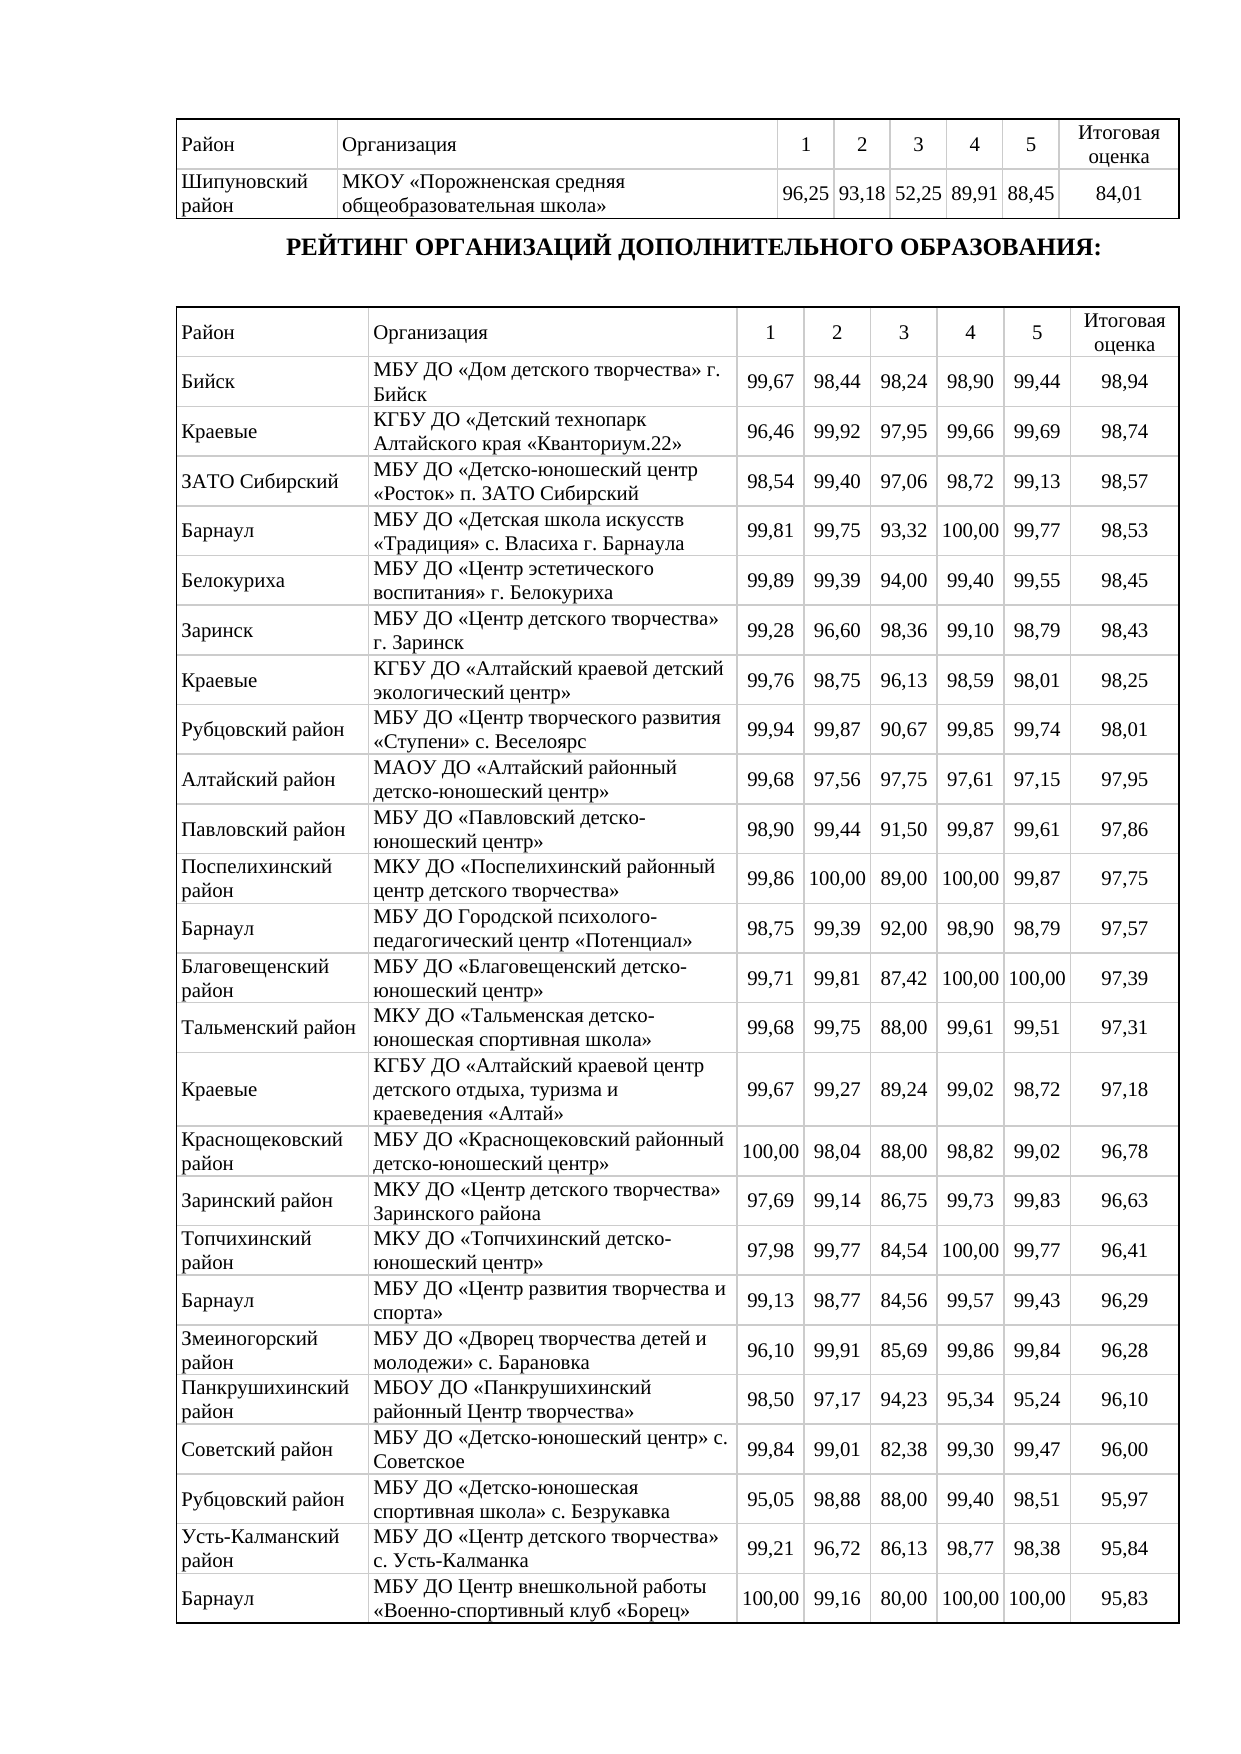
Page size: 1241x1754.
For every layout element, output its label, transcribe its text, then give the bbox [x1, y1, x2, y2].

table_cell 99,61 [938, 1003, 1003, 1051]
table_cell 97,61 [938, 755, 1003, 803]
table_cell 87,42 [871, 954, 936, 1002]
table_cell 98,75 [805, 656, 870, 704]
table_cell 94,23 [871, 1375, 936, 1423]
table_cell 97,17 [805, 1375, 870, 1423]
table_cell 98,43 [1071, 606, 1178, 654]
table_cell 99,10 [938, 606, 1003, 654]
table_cell 99,39 [805, 904, 870, 952]
table_cell 97,75 [871, 755, 936, 803]
table_cell Барнаул [177, 1276, 368, 1324]
table_cell 99,92 [805, 407, 870, 455]
table_cell 98,90 [738, 805, 803, 853]
table_cell МКУ ДО «Центр детского творчества» Заринского района [369, 1177, 736, 1224]
table_cell 98,72 [1005, 1053, 1070, 1125]
table_cell 99,89 [738, 556, 803, 604]
table_cell 99,14 [805, 1177, 870, 1224]
table_cell 99,68 [738, 755, 803, 803]
table_cell 98,51 [1005, 1475, 1070, 1523]
table_cell Тальменский район [177, 1003, 368, 1051]
table_cell 99,94 [738, 705, 803, 753]
table_cell 98,50 [738, 1375, 803, 1423]
table_header 5 [1003, 120, 1058, 168]
table_cell 100,00 [805, 854, 870, 902]
table_header Организация [338, 120, 777, 168]
table_cell 99,55 [1005, 556, 1070, 604]
table_cell 96,00 [1071, 1425, 1178, 1473]
table_cell 99,87 [805, 705, 870, 753]
table_cell 96,25 [778, 170, 833, 217]
table_cell МБУ ДО «Дворец творчества детей и молодежи» с. Барановка [369, 1326, 736, 1374]
table_header 4 [947, 120, 1002, 168]
table_cell 99,27 [805, 1053, 870, 1125]
table_cell 84,56 [871, 1276, 936, 1324]
table_cell 98,82 [938, 1127, 1003, 1175]
table_cell 99,86 [938, 1326, 1003, 1374]
table_header Район [177, 120, 337, 168]
table_cell 99,69 [1005, 407, 1070, 455]
table_cell Благовещенский район [177, 954, 368, 1002]
table_cell МАОУ ДО «Алтайский районный детско-юношеский центр» [369, 755, 736, 803]
table_cell 99,40 [805, 457, 870, 505]
table_cell 96,10 [738, 1326, 803, 1374]
table_cell 98,77 [805, 1276, 870, 1324]
table_cell МБУ ДО «Краснощековский районный детско-юношеский центр» [369, 1127, 736, 1175]
table_cell 99,40 [938, 556, 1003, 604]
table_cell 93,32 [871, 507, 936, 554]
table_cell 86,13 [871, 1524, 936, 1572]
table_cell МБУ ДО Центр внешкольной работы «Военно-спортивный клуб «Борец» [369, 1574, 736, 1622]
table_cell Краевые [177, 407, 368, 455]
table_cell 99,21 [738, 1524, 803, 1572]
table_cell 96,78 [1071, 1127, 1178, 1175]
table_cell 88,00 [871, 1003, 936, 1051]
table_cell 97,39 [1071, 954, 1178, 1002]
table_header 1 [738, 308, 803, 356]
table_header 3 [891, 120, 946, 168]
table_cell 98,24 [871, 357, 936, 406]
table_cell 99,44 [805, 805, 870, 853]
table_cell МБУ ДО «Благовещенский детско-юношеский центр» [369, 954, 736, 1002]
table_cell Рубцовский район [177, 1475, 368, 1523]
table_cell 97,18 [1071, 1053, 1178, 1125]
table_cell 99,43 [1005, 1276, 1070, 1324]
table_cell МБУ ДО «Детско-юношеский центр «Росток» п. ЗАТО Сибирский [369, 457, 736, 505]
table_cell 98,74 [1071, 407, 1178, 455]
table_cell 99,47 [1005, 1425, 1070, 1473]
table_cell МБУ ДО «Центр развития творчества и спорта» [369, 1276, 736, 1324]
table_cell 99,61 [1005, 805, 1070, 853]
table_cell 98,01 [1005, 656, 1070, 704]
table_cell Белокуриха [177, 556, 368, 604]
table_cell 84,54 [871, 1226, 936, 1274]
table_cell 99,77 [1005, 1226, 1070, 1274]
table_cell 52,25 [891, 170, 946, 217]
table_cell Поспелихинский район [177, 854, 368, 902]
table_cell 95,84 [1071, 1524, 1178, 1572]
table_cell 91,50 [871, 805, 936, 853]
table_cell 97,98 [738, 1226, 803, 1274]
table_cell 88,45 [1003, 170, 1058, 217]
table_cell 99,85 [938, 705, 1003, 753]
table_cell 89,00 [871, 854, 936, 902]
table_cell МБУ ДО «Детско-юношеский центр» с. Советское [369, 1425, 736, 1473]
table_cell МКУ ДО «Топчихинский детско-юношеский центр» [369, 1226, 736, 1274]
table_cell 98,04 [805, 1127, 870, 1175]
table_cell 96,28 [1071, 1326, 1178, 1374]
table_cell 97,86 [1071, 805, 1178, 853]
table_cell Шипуновский район [177, 170, 337, 217]
table_cell Краевые [177, 656, 368, 704]
table_cell 98,53 [1071, 507, 1178, 554]
table_cell 99,28 [738, 606, 803, 654]
table_cell 96,13 [871, 656, 936, 704]
table_cell 98,77 [938, 1524, 1003, 1572]
table_cell 100,00 [938, 954, 1003, 1002]
table_cell 98,59 [938, 656, 1003, 704]
table_cell 99,87 [938, 805, 1003, 853]
table_cell 99,01 [805, 1425, 870, 1473]
table_cell 98,72 [938, 457, 1003, 505]
table_cell 96,72 [805, 1524, 870, 1572]
table_cell 98,45 [1071, 556, 1178, 604]
table_cell МКОУ «Порожненская средняя общеобразовательная школа» [338, 170, 777, 217]
table_cell 100,00 [938, 1226, 1003, 1274]
table_cell 99,86 [738, 854, 803, 902]
table_cell Топчихинский район [177, 1226, 368, 1274]
table_cell 96,63 [1071, 1177, 1178, 1224]
table_cell 99,13 [1005, 457, 1070, 505]
table_cell Заринск [177, 606, 368, 654]
table_header Район [177, 308, 368, 356]
table_cell 95,24 [1005, 1375, 1070, 1423]
table_cell 98,90 [938, 904, 1003, 952]
table_cell 97,56 [805, 755, 870, 803]
table_cell Панкрушихинский район [177, 1375, 368, 1423]
table_cell КГБУ ДО «Алтайский краевой центр детского отдыха, туризма и краеведения «Алтай» [369, 1053, 736, 1125]
table_cell 100,00 [1005, 1574, 1070, 1622]
table_cell 99,57 [938, 1276, 1003, 1324]
table_cell МБУ ДО «Дом детского творчества» г. Бийск [369, 357, 736, 406]
table_cell 94,00 [871, 556, 936, 604]
table_cell 98,44 [805, 357, 870, 406]
table_cell 99,16 [805, 1574, 870, 1622]
table_cell Алтайский район [177, 755, 368, 803]
table_cell КГБУ ДО «Детский технопарк Алтайского края «Кванториум.22» [369, 407, 736, 455]
table_cell 84,01 [1060, 170, 1178, 217]
table_cell 89,24 [871, 1053, 936, 1125]
table_cell 99,02 [938, 1053, 1003, 1125]
table_cell МБУ ДО Городской психолого-педагогический центр «Потенциал» [369, 904, 736, 952]
table_cell 100,00 [738, 1127, 803, 1175]
table_cell 99,51 [1005, 1003, 1070, 1051]
table_header 5 [1005, 308, 1070, 356]
table_cell МБУ ДО «Детская школа искусств «Традиция» с. Власиха г. Барнаула [369, 507, 736, 554]
table_header 2 [805, 308, 870, 356]
table_cell 99,81 [738, 507, 803, 554]
table_cell Рубцовский район [177, 705, 368, 753]
table_cell КГБУ ДО «Алтайский краевой детский экологический центр» [369, 656, 736, 704]
table_cell 99,73 [938, 1177, 1003, 1224]
table_cell 99,40 [938, 1475, 1003, 1523]
table_cell Бийск [177, 357, 368, 406]
table_cell 96,10 [1071, 1375, 1178, 1423]
table_cell 97,75 [1071, 854, 1178, 902]
table_cell 99,84 [1005, 1326, 1070, 1374]
table_cell 99,91 [805, 1326, 870, 1374]
table_cell МБУ ДО «Детско-юношеская спортивная школа» с. Безрукавка [369, 1475, 736, 1523]
table_cell 100,00 [938, 854, 1003, 902]
table_cell 98,94 [1071, 357, 1178, 406]
table_cell 98,25 [1071, 656, 1178, 704]
table_cell Змеиногорский район [177, 1326, 368, 1374]
table_cell Советский район [177, 1425, 368, 1473]
table_header Итоговая оценка [1071, 308, 1178, 356]
table_cell 97,15 [1005, 755, 1070, 803]
table_cell 90,67 [871, 705, 936, 753]
table_header 3 [871, 308, 936, 356]
table_cell 99,74 [1005, 705, 1070, 753]
table_cell МКУ ДО «Поспелихинский районный центр детского творчества» [369, 854, 736, 902]
table_cell 100,00 [738, 1574, 803, 1622]
table_cell 82,38 [871, 1425, 936, 1473]
table_cell 99,68 [738, 1003, 803, 1051]
table_cell МБУ ДО «Центр эстетического воспитания» г. Белокуриха [369, 556, 736, 604]
table_cell 98,75 [738, 904, 803, 952]
table_cell МКУ ДО «Тальменская детско-юношеская спортивная школа» [369, 1003, 736, 1051]
table_cell 100,00 [938, 1574, 1003, 1622]
table_cell МБУ ДО «Центр творческого развития «Ступени» с. Веселоярс [369, 705, 736, 753]
table_cell 99,77 [1005, 507, 1070, 554]
table_cell 96,29 [1071, 1276, 1178, 1324]
table_cell 98,38 [1005, 1524, 1070, 1572]
table_cell 99,67 [738, 357, 803, 406]
table_cell 97,95 [1071, 755, 1178, 803]
table_cell 99,75 [805, 1003, 870, 1051]
table_cell Барнаул [177, 507, 368, 554]
table_cell 95,34 [938, 1375, 1003, 1423]
table_cell 99,44 [1005, 357, 1070, 406]
table_cell 99,87 [1005, 854, 1070, 902]
table_cell Заринский район [177, 1177, 368, 1224]
table_cell 85,69 [871, 1326, 936, 1374]
table_cell ЗАТО Сибирский [177, 457, 368, 505]
table_cell 99,13 [738, 1276, 803, 1324]
table_cell 99,02 [1005, 1127, 1070, 1175]
table_cell 88,00 [871, 1127, 936, 1175]
table_cell 89,91 [947, 170, 1002, 217]
table_cell МБОУ ДО «Панкрушихинский районный Центр творчества» [369, 1375, 736, 1423]
table_cell 95,97 [1071, 1475, 1178, 1523]
table_cell 97,95 [871, 407, 936, 455]
table_cell 98,79 [1005, 606, 1070, 654]
table_cell 99,66 [938, 407, 1003, 455]
table_cell 88,00 [871, 1475, 936, 1523]
table_cell 100,00 [1005, 954, 1070, 1002]
table_cell 98,36 [871, 606, 936, 654]
table_cell 99,39 [805, 556, 870, 604]
table_cell 98,54 [738, 457, 803, 505]
table_cell 96,46 [738, 407, 803, 455]
table_cell Краевые [177, 1053, 368, 1125]
table_cell 97,57 [1071, 904, 1178, 952]
table_cell 95,83 [1071, 1574, 1178, 1622]
table_cell 98,57 [1071, 457, 1178, 505]
table_cell 99,84 [738, 1425, 803, 1473]
table_cell 96,41 [1071, 1226, 1178, 1274]
table_cell 99,83 [1005, 1177, 1070, 1224]
table_cell 93,18 [835, 170, 889, 217]
table_cell 99,30 [938, 1425, 1003, 1473]
table_header Итоговая оценка [1060, 120, 1178, 168]
table_cell 99,67 [738, 1053, 803, 1125]
table_cell Павловский район [177, 805, 368, 853]
table_cell Усть-Калманский район [177, 1524, 368, 1572]
table_cell 98,79 [1005, 904, 1070, 952]
table_cell 100,00 [938, 507, 1003, 554]
table_cell 99,75 [805, 507, 870, 554]
table_cell Барнаул [177, 1574, 368, 1622]
table_cell 92,00 [871, 904, 936, 952]
table_header 4 [938, 308, 1003, 356]
table_cell МБУ ДО «Павловский детско-юношеский центр» [369, 805, 736, 853]
table_cell 99,76 [738, 656, 803, 704]
table_cell 97,31 [1071, 1003, 1178, 1051]
table_cell 97,06 [871, 457, 936, 505]
table_cell 99,77 [805, 1226, 870, 1274]
table_cell 98,90 [938, 357, 1003, 406]
table_cell 99,71 [738, 954, 803, 1002]
table_cell МБУ ДО «Центр детского творчества» г. Заринск [369, 606, 736, 654]
text РЕЙТИНГ ОРГАНИЗАЦИЙ ДОПОЛНИТЕЛЬНОГО ОБРАЗОВАНИЯ: [177, 232, 1152, 260]
table_cell 98,88 [805, 1475, 870, 1523]
table_header Организация [369, 308, 736, 356]
table_cell Барнаул [177, 904, 368, 952]
table_cell 97,69 [738, 1177, 803, 1224]
table_header 2 [835, 120, 889, 168]
table_header 1 [778, 120, 833, 168]
table_cell 86,75 [871, 1177, 936, 1224]
table_cell 96,60 [805, 606, 870, 654]
table_cell Краснощековский район [177, 1127, 368, 1175]
table_cell 99,81 [805, 954, 870, 1002]
table_cell 98,01 [1071, 705, 1178, 753]
table_cell 80,00 [871, 1574, 936, 1622]
table_cell МБУ ДО «Центр детского творчества» с. Усть-Калманка [369, 1524, 736, 1572]
table_cell 95,05 [738, 1475, 803, 1523]
